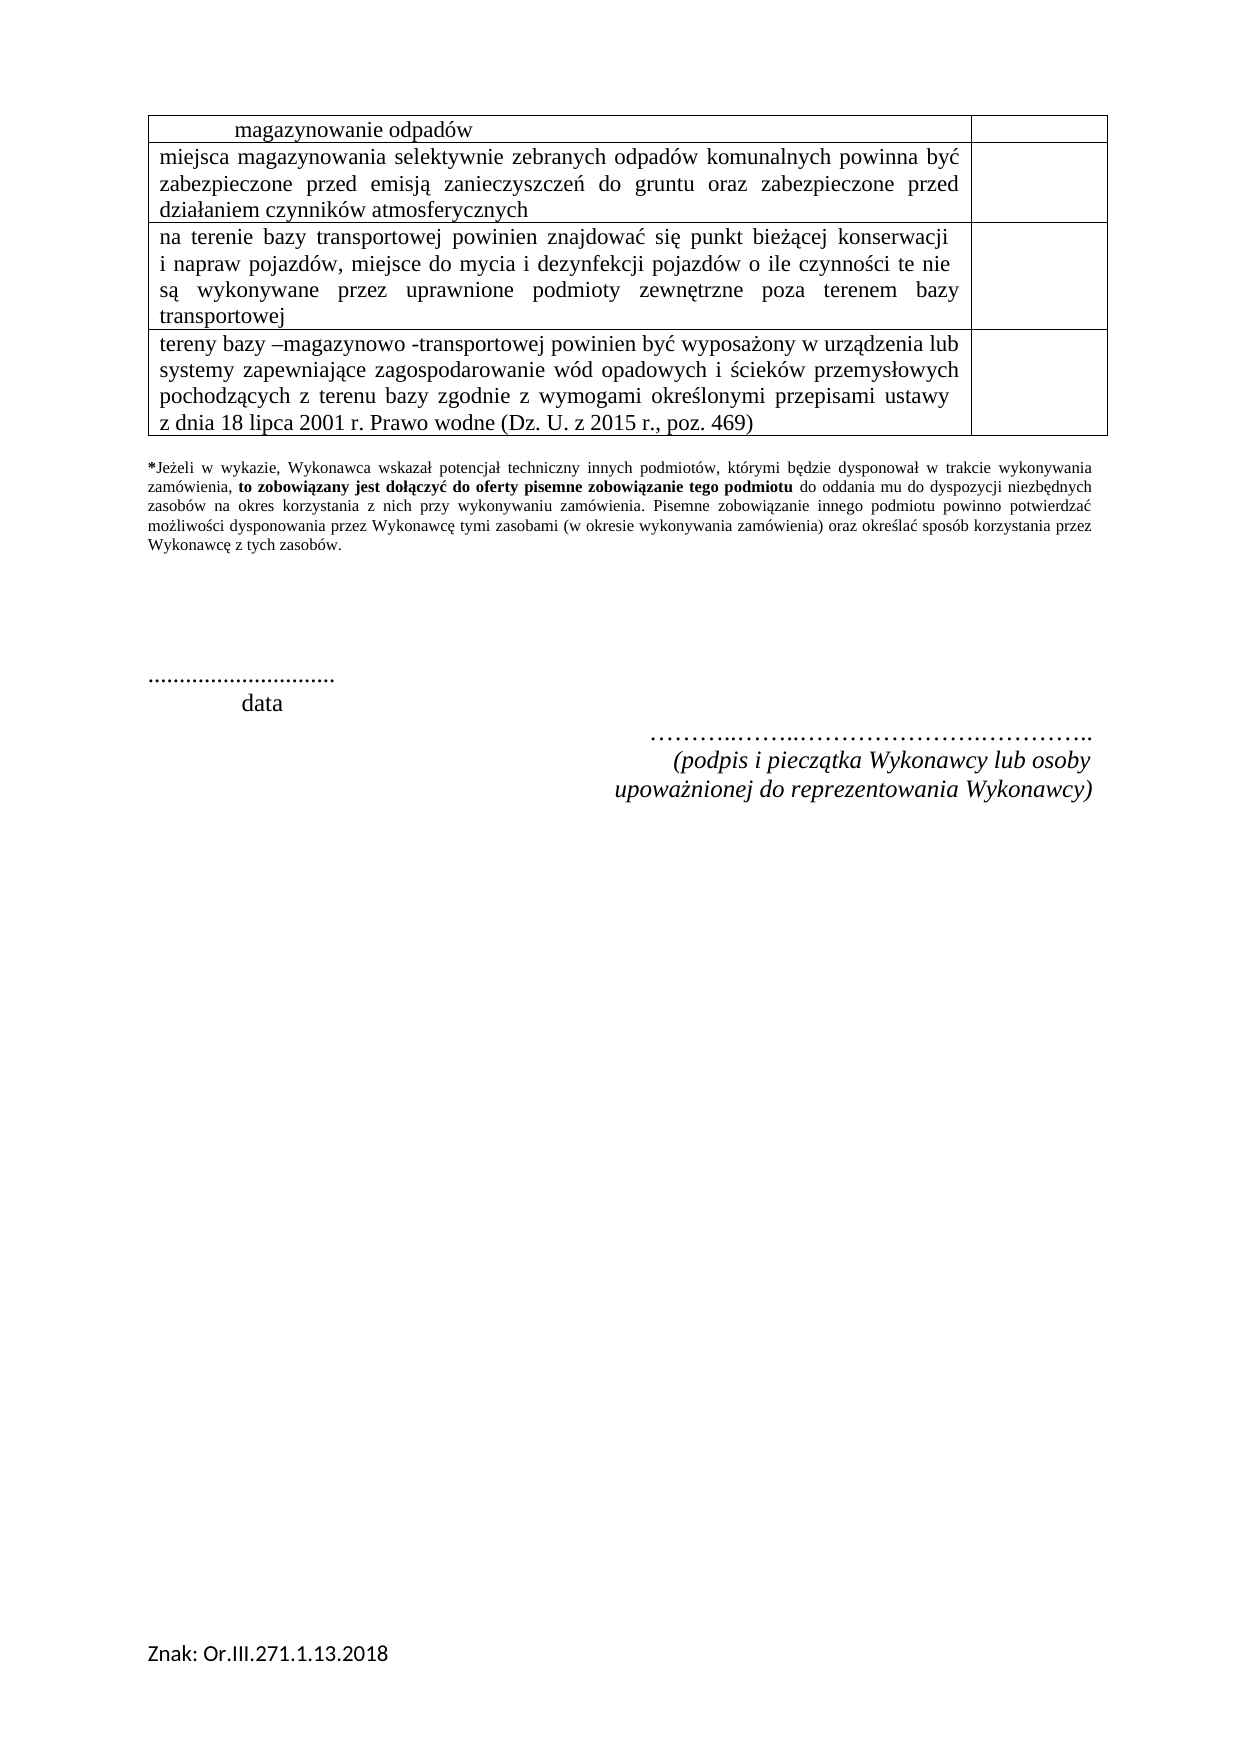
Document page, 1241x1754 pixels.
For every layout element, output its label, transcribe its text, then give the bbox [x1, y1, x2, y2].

table_cell [972, 143, 1107, 222]
table_cell [972, 330, 1107, 435]
text .............................. [148, 659, 1093, 688]
table_cell tereny bazy –magazynowo -transportowej powinien być wyposażony w urządzenia lub systemy zapewniające zagospodarowanie wód opadowych i ścieków przemysłowych pochodzących z terenu bazy zgodnie z wymogami określonymi przepisami ustawy z dnia 18 lipca 2001 r. Prawo wodne (Dz. U. z 2015 r., poz. 469) [149, 330, 971, 435]
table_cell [149, 116, 971, 142]
table_cell miejsca magazynowania selektywnie zebranych odpadów komunalnych powinna być zabezpieczone przed emisją zanieczyszczeń do gruntu oraz zabezpieczone przed działaniem czynników atmosferycznych [149, 143, 971, 222]
table_cell [972, 116, 1107, 142]
table_cell [972, 223, 1107, 329]
text ………..……..………………….………….. [148, 717, 1093, 745]
text (podpis i pieczątka Wykonawcy lub osoby upoważnionej do reprezentowania Wykonawcy) [148, 745, 1093, 803]
table_cell na terenie bazy transportowej powinien znajdować się punkt bieżącej konserwacji i napraw pojazdów, miejsce do mycia i dezynfekcji pojazdów o ile czynności te nie są wykonywane przez uprawnione podmioty zewnętrzne poza terenem bazy transportowej [149, 223, 971, 329]
text *Jeżeli w wykazie, Wykonawca wskazał potencjał techniczny innych podmiotów, którymi będzie dysponował w trakcie wykonywania zamówienia, to zobowiązany jest dołączyć do oferty pisemne zobowiązanie tego podmiotu do oddania mu do dyspozycji niezbędnych zasobów na okres korzystania z nich przy wykonywaniu zamówienia. Pisemne zobowiązanie innego podmiotu powinno potwierdzać możliwości dysponowania przez Wykonawcę tymi zasobami (w okresie wykonywania zamówienia) oraz określać sposób korzystania przez Wykonawcę z tych zasobów. [148, 458, 1093, 554]
text data [148, 688, 1093, 717]
